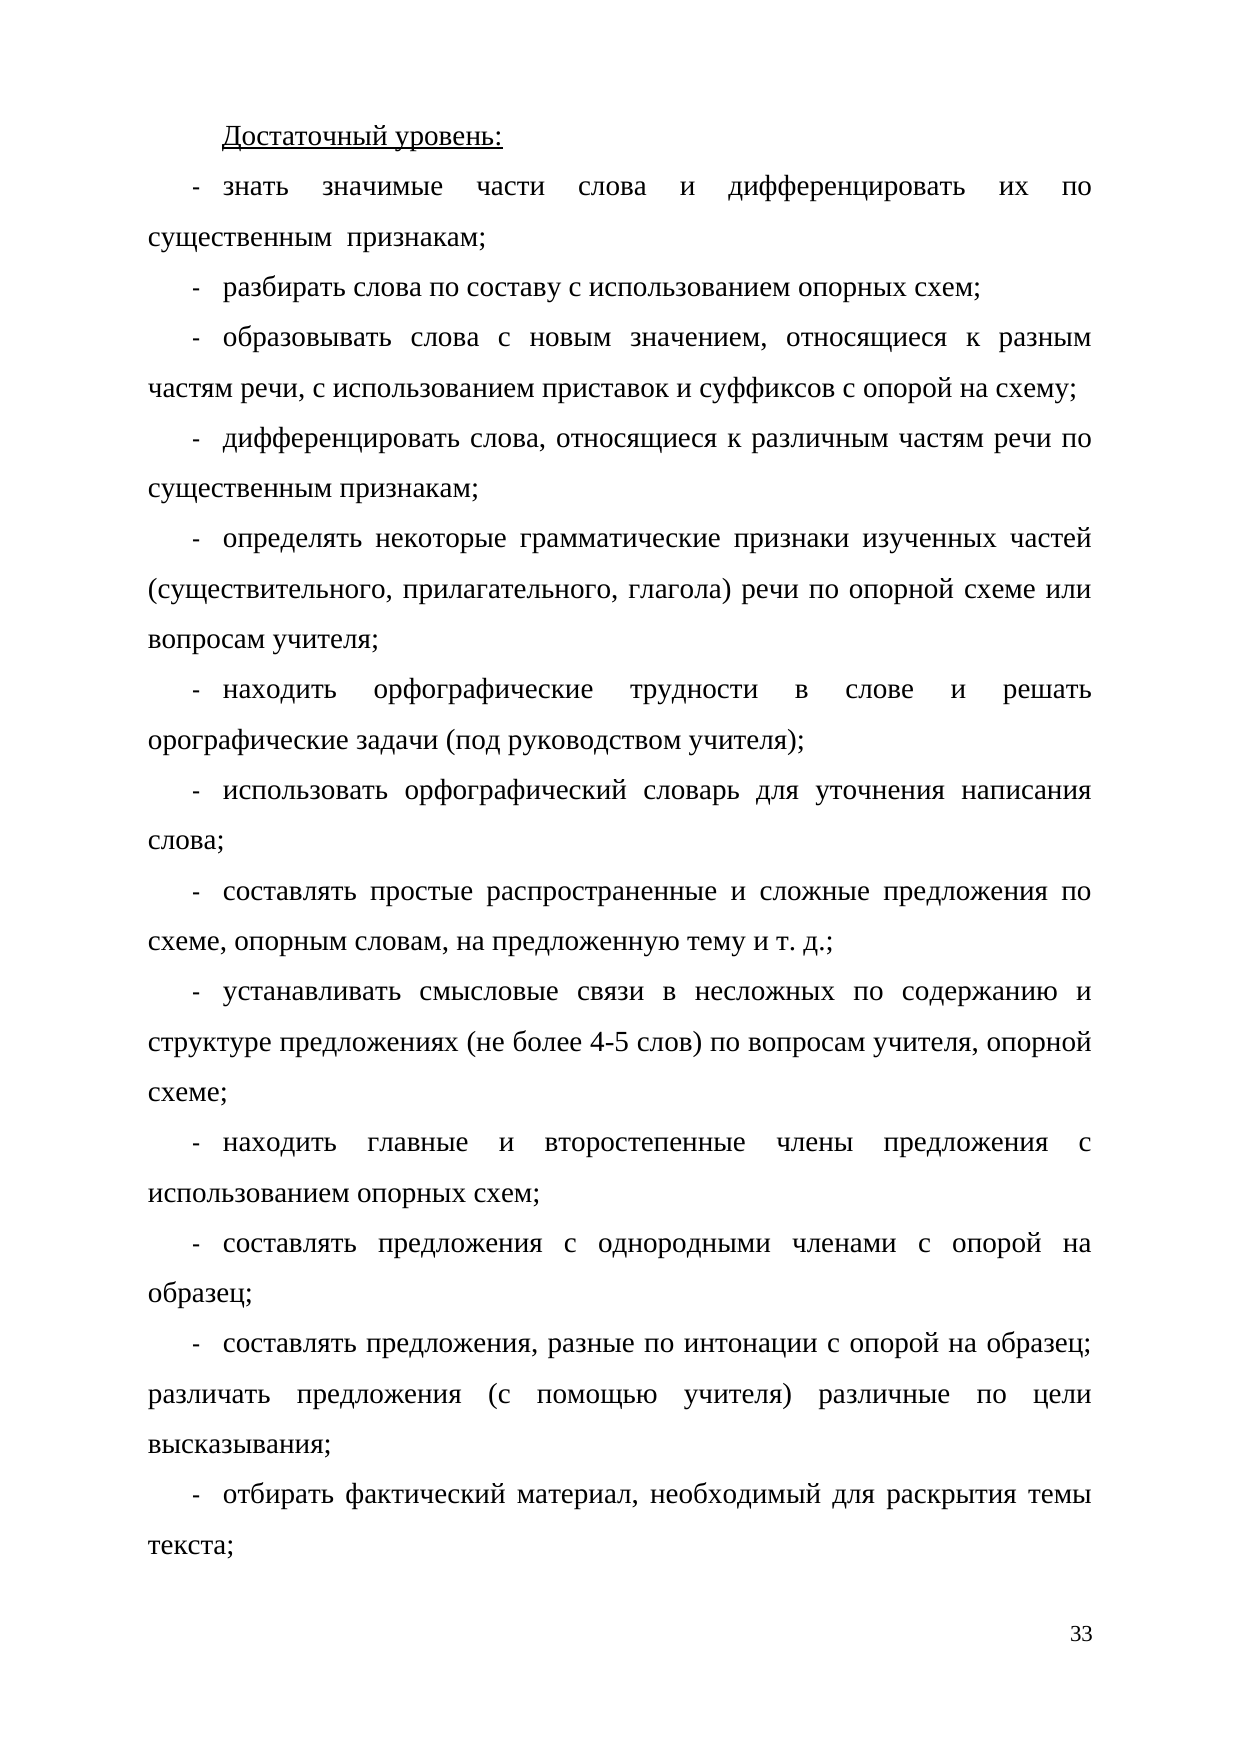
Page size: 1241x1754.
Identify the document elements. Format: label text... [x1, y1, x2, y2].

list находить орфографические трудности в слове и решать орографические задачи (под руководством учителя); [148, 672, 1092, 755]
list составлять предложения, разные по интонации с опорой на образец; различать предложения (с помощью учителя) различные по цели высказывания; [148, 1326, 1092, 1460]
list использовать орфографический словарь для уточнения написания слова; [148, 772, 1092, 856]
list разбирать слова по составу с использованием опорных схем; [148, 269, 1092, 303]
list отбирать фактический материал, необходимый для раскрытия темы текста; [148, 1477, 1092, 1560]
list устанавливать смысловые связи в несложных по содержанию и структуре предложениях (не более 4-5 слов) по вопросам учителя, опорной схеме; [148, 973, 1092, 1108]
text Достаточный уровень: [148, 118, 1092, 152]
list знать значимые части слова и дифференцировать их по существенным признакам; [148, 168, 1092, 252]
list составлять предложения с однородными членами с опорой на образец; [148, 1225, 1092, 1309]
list составлять простые распространенные и сложные предложения по схеме, опорным словам, на предложенную тему и т. д.; [148, 873, 1092, 957]
list дифференцировать слова, относящиеся к различным частям речи по существенным признакам; [148, 420, 1092, 504]
list определять некоторые грамматические признаки изученных частей (существительного, прилагательного, глагола) речи по опорной схеме или вопросам учителя; [148, 521, 1092, 655]
list находить главные и второстепенные члены предложения с использованием опорных схем; [148, 1124, 1092, 1208]
list образовывать слова с новым значением, относящиеся к разным частям речи, с использованием приставок и суффиксов с опорой на схему; [148, 319, 1092, 403]
